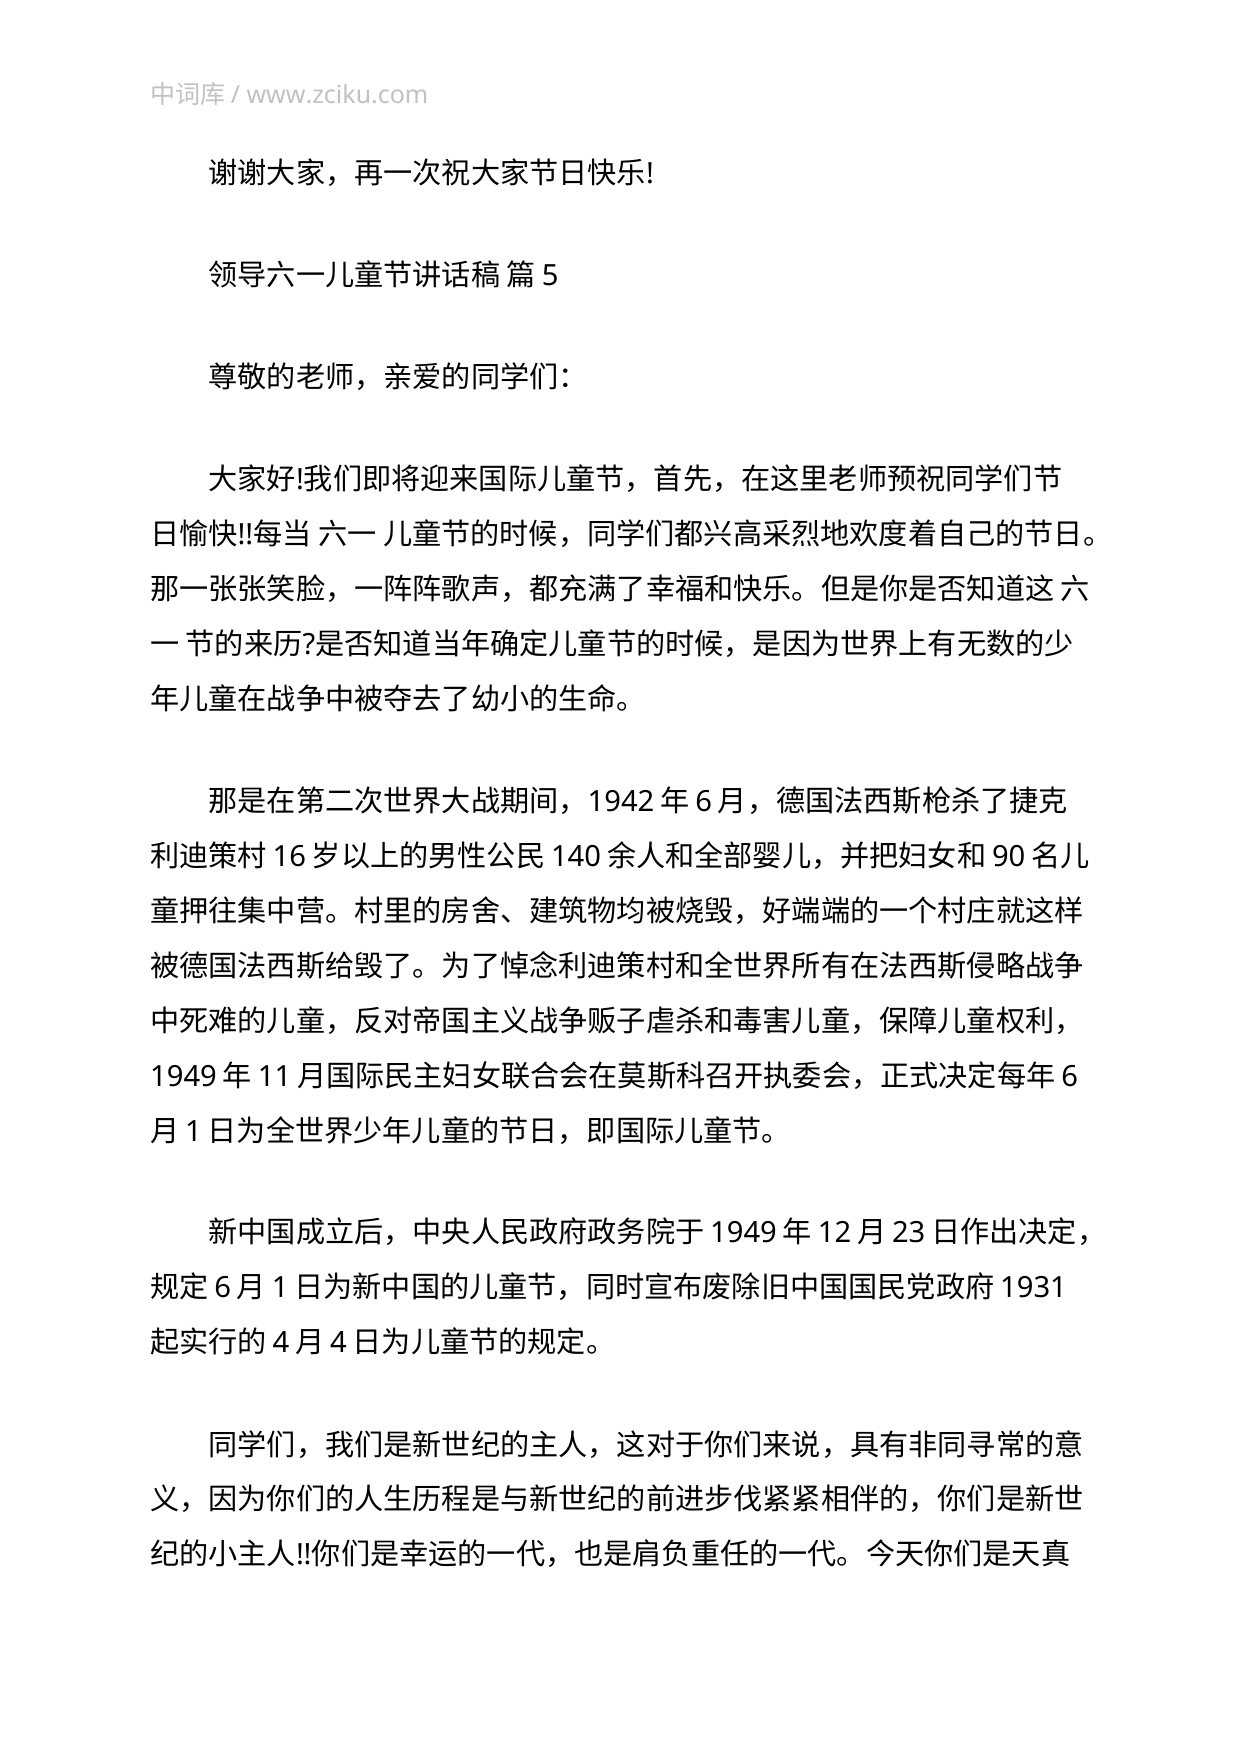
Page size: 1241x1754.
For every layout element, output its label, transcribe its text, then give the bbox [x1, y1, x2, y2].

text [150, 1421, 1090, 1573]
text 那是在第二次世界大战期间，1942年6月，德国法西斯枪杀了捷克利迪策村16岁以上的男性公民140余人和全部婴儿，并把妇女和90名儿童押往集中营。村里的房舍、建筑物均被烧毁，好端端的一个村庄就这样被德国法西斯给毁了。为了悼念利迪策村和全世界所有在法西斯侵略战争中死难的儿童，反对帝国主义战争贩子虐杀和毒害儿童，保障儿童权利，1949年11月国际民主妇女联合会在莫斯科召开执委会，正式决定每年6月1日为全世界少年儿童的节日，即国际儿童节。 [150, 777, 1090, 1149]
text 谢谢大家，再一次祝大家节日快乐! [150, 150, 1090, 192]
text 尊敬的老师，亲爱的同学们： [150, 354, 1090, 396]
text 新中国成立后，中央人民政府政务院于1949年12月23日作出决定，规定6月1日为新中国的儿童节，同时宣布废除旧中国国民党政府1931起实行的4月4日为儿童节的规定。 [150, 1209, 1090, 1361]
text 大家好!我们即将迎来国际儿童节，首先，在这里老师预祝同学们节日愉快!!每当 六一 儿童节的时候，同学们都兴高采烈地欢度着自己的节日。那一张张笑脸，一阵阵歌声，都充满了幸福和快乐。但是你是否知道这 六一 节的来历?是否知道当年确定儿童节的时候，是因为世界上有无数的少年儿童在战争中被夺去了幼小的生命。 [150, 456, 1090, 718]
text 领导六一儿童节讲话稿 篇5 [150, 252, 1090, 294]
